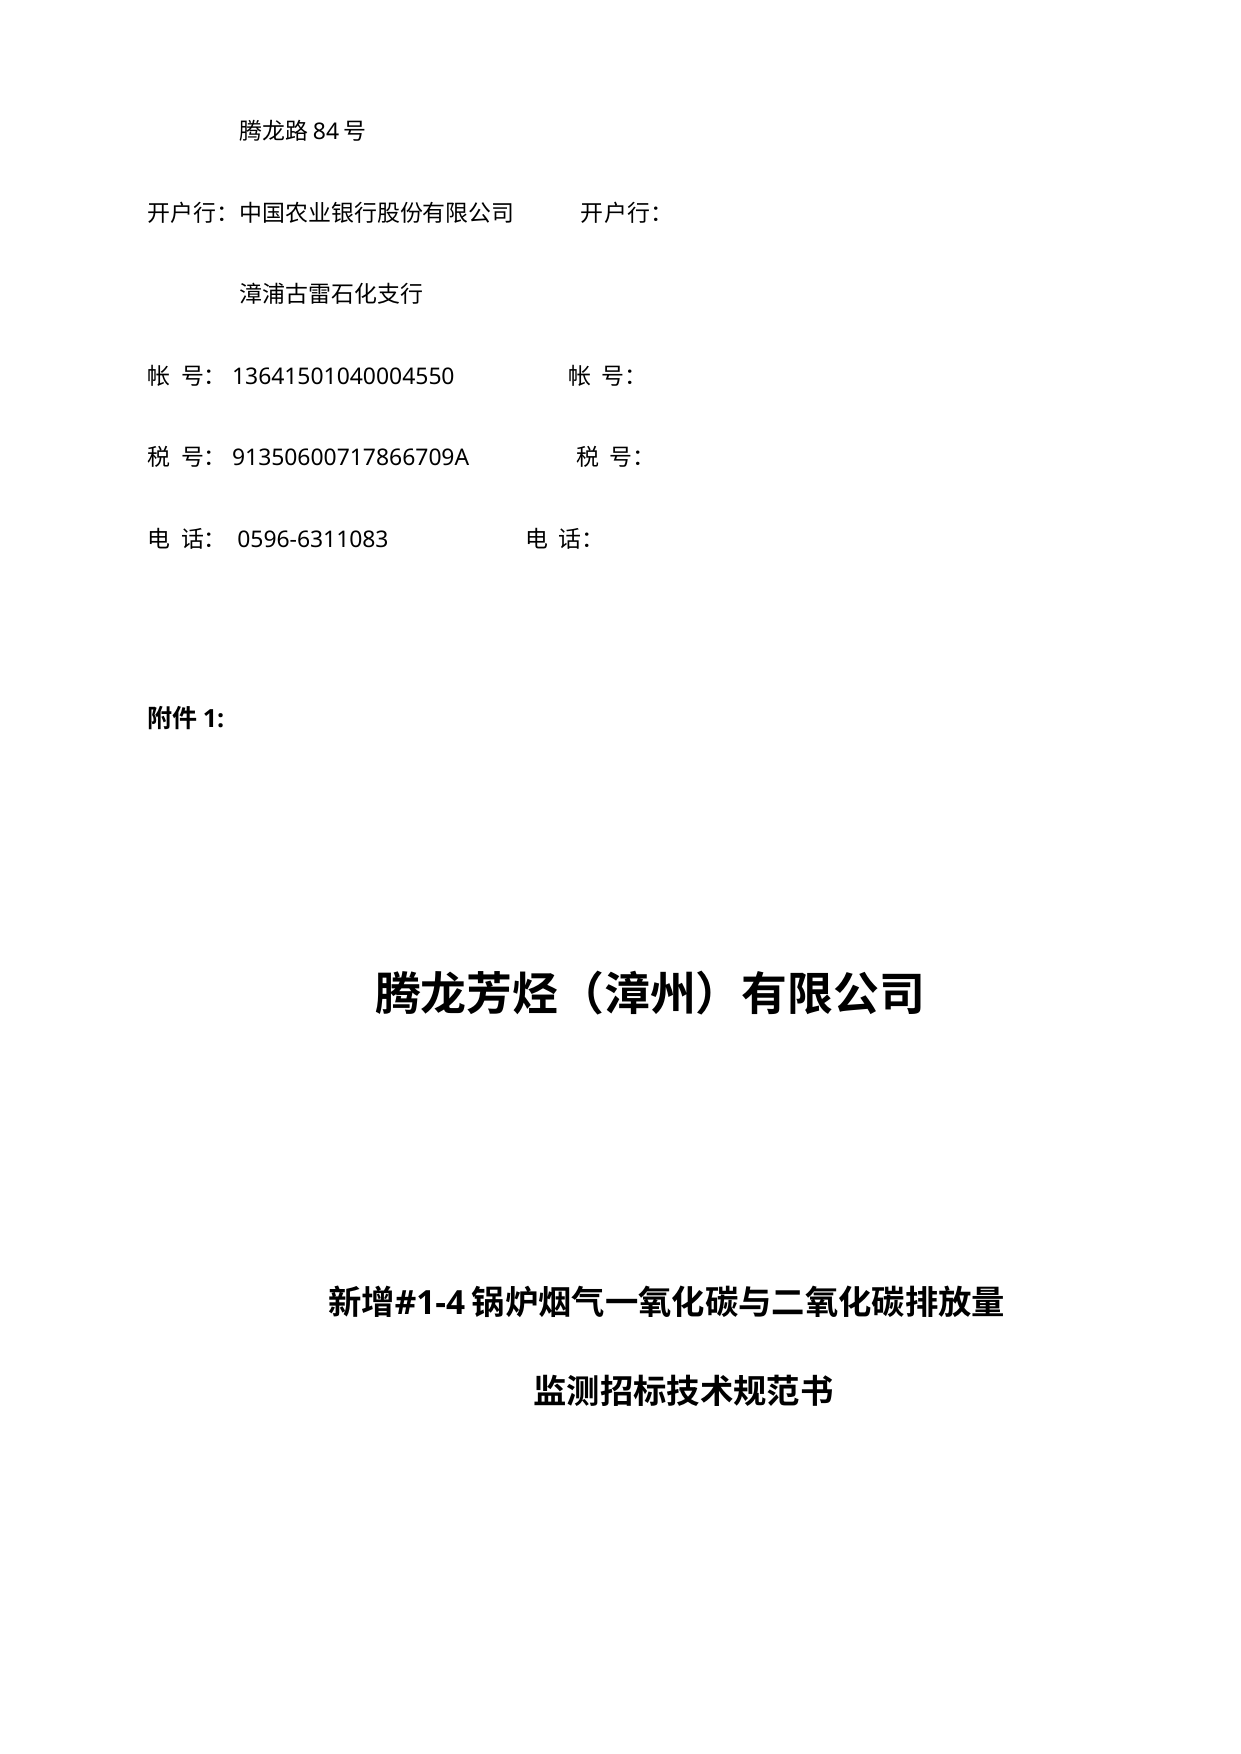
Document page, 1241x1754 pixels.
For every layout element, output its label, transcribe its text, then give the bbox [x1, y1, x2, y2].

text 电 话： 0596-6311083 电 话： [148, 505, 1167, 570]
text 监测招标技术规范书 [148, 1356, 1152, 1421]
text 漳浦古雷石化支行 [148, 260, 1167, 325]
text 帐 号： 13641501040004550 帐 号： [148, 342, 1167, 407]
text 附件1: [148, 684, 1152, 749]
text 腾龙路84号 [239, 97, 1167, 162]
text 腾龙芳烃（漳州）有限公司 [148, 942, 1152, 1039]
text 新增#1-4锅炉烟气一氧化碳与二氧化碳排放量 [148, 1267, 1152, 1332]
text 开户行：中国农业银行股份有限公司 开户行： [148, 179, 1167, 244]
text 税 号： 91350600717866709A 税 号： [148, 423, 1167, 488]
